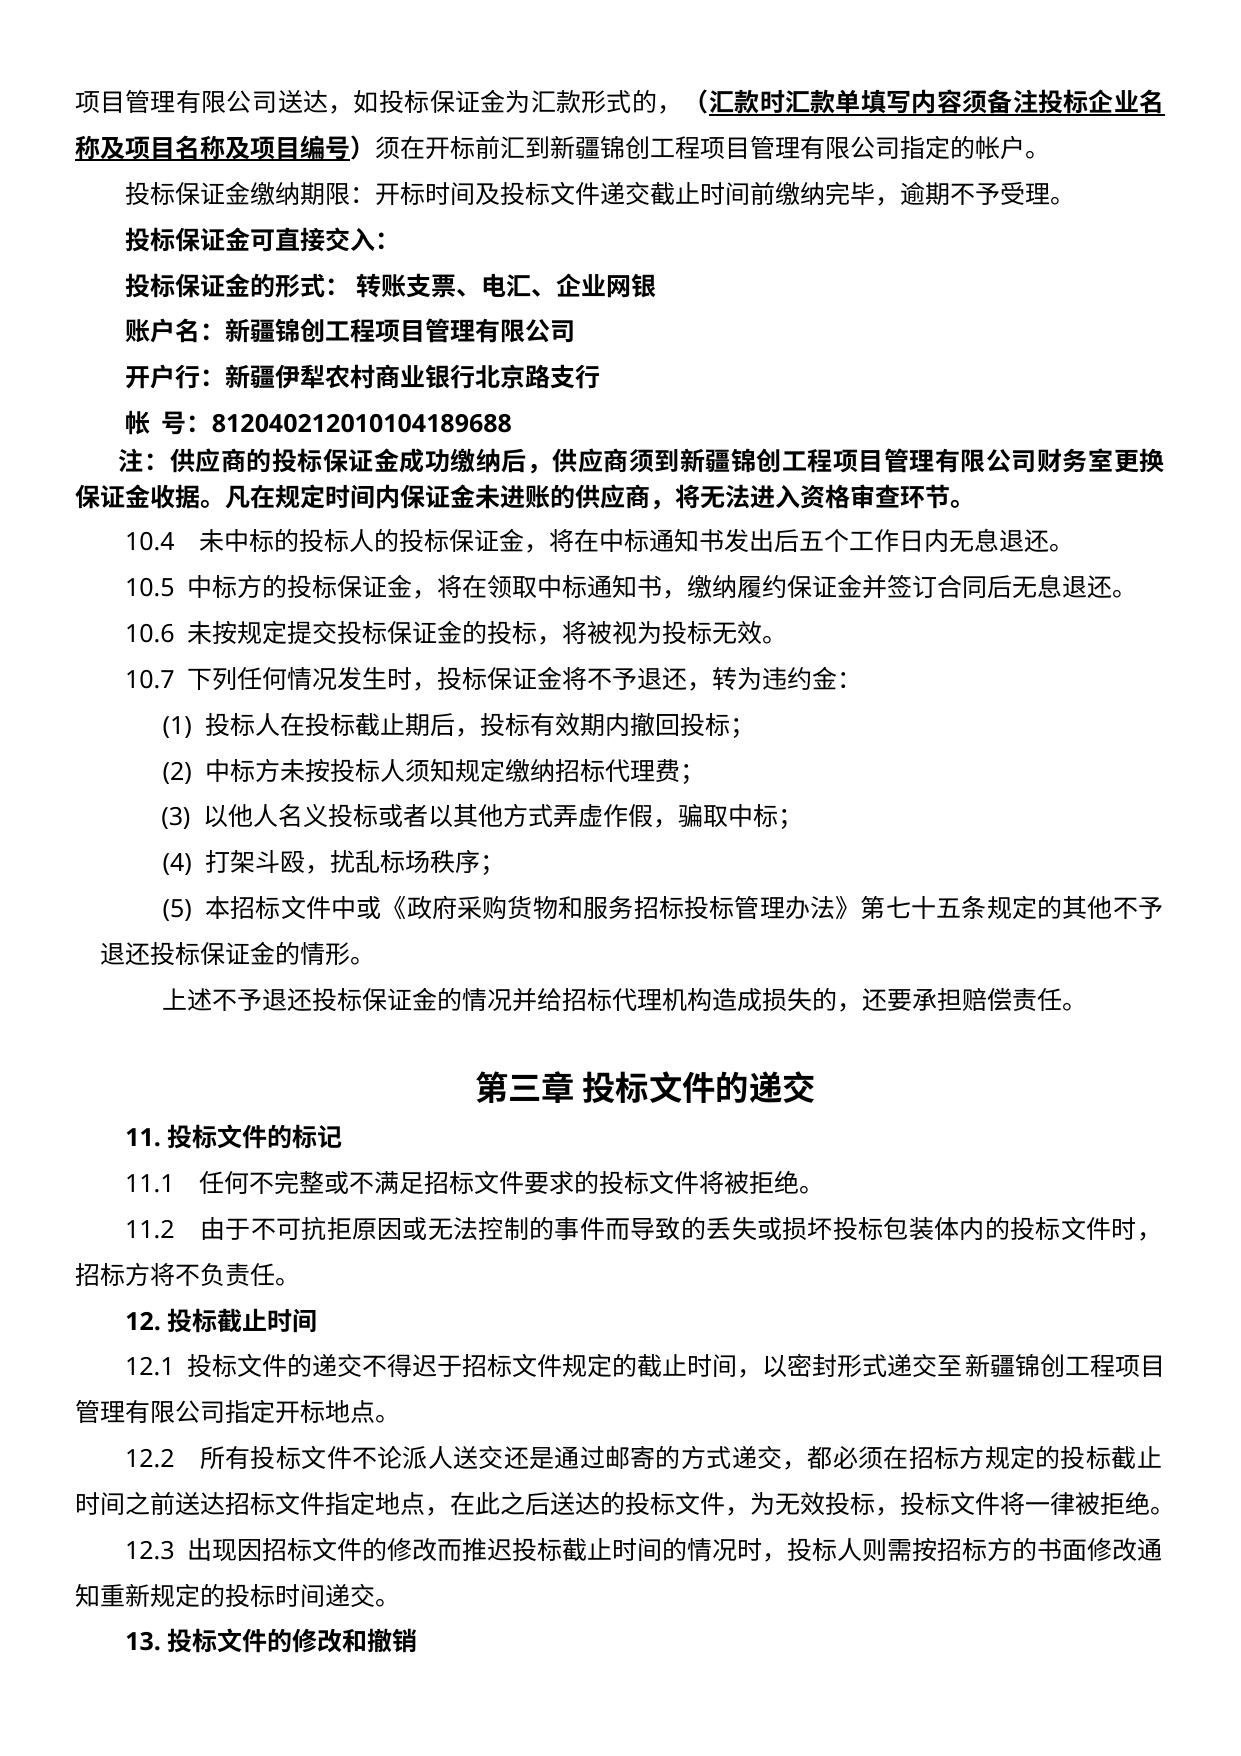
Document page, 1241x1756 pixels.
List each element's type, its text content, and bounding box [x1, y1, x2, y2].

text 账户名：新疆锦创工程项目管理有限公司 [75, 304, 1165, 350]
text 注：供应商的投标保证金成功缴纳后，供应商须到新疆锦创工程项目管理有限公司财务室更换保证金收据。凡在规定时间内保证金未进账的供应商，将无法进入资格审查环节。 [75, 442, 1165, 514]
text 11.1 任何不完整或不满足招标文件要求的投标文件将被拒绝。 [75, 1156, 1165, 1202]
text 11.2 由于不可抗拒原因或无法控制的事件而导致的丢失或损坏投标包装体内的投标文件时，招标方将不负责任。 [75, 1202, 1165, 1293]
text 12.2 所有投标文件不论派人送交还是通过邮寄的方式递交，都必须在招标方规定的投标截止时间之前送达招标文件指定地点，在此之后送达的投标文件，为无效投标，投标文件将一律被拒绝。 [75, 1431, 1165, 1522]
text 12. 投标截止时间 [75, 1293, 1165, 1339]
text 10.4 未中标的投标人的投标保证金，将在中标通知书发出后五个工作日内无息退还。 [75, 514, 1165, 560]
text 11. 投标文件的标记 [75, 1110, 1165, 1156]
text (2) 中标方未按投标人须知规定缴纳招标代理费； [75, 743, 1165, 789]
text (1) 投标人在投标截止期后，投标有效期内撤回投标； [75, 697, 1165, 743]
text 投标保证金的形式： 转账支票、电汇、企业网银 [75, 258, 1165, 304]
text (4) 打架斗殴，扰乱标场秩序； [100, 835, 1165, 881]
text 10.6 未按规定提交投标保证金的投标，将被视为投标无效。 [75, 606, 1165, 652]
text 12.1 投标文件的递交不得迟于招标文件规定的截止时间，以密封形式递交至新疆锦创工程项目管理有限公司指定开标地点。 [75, 1339, 1165, 1431]
text 12.3 出现因招标文件的修改而推迟投标截止时间的情况时，投标人则需按招标方的书面修改通知重新规定的投标时间递交。 [75, 1522, 1165, 1614]
text 开户行：新疆伊犁农村商业银行北京路支行 [75, 350, 1165, 396]
text 10.5 中标方的投标保证金，将在领取中标通知书，缴纳履约保证金并签订合同后无息退还。 [75, 560, 1165, 606]
text (3) 以他人名义投标或者以其他方式弄虚作假，骗取中标； [148, 789, 1165, 835]
text 10.7 下列任何情况发生时，投标保证金将不予退还，转为违约金： [75, 652, 1165, 697]
text 投标保证金缴纳期限：开标时间及投标文件递交截止时间前缴纳完毕，逾期不予受理。 [75, 167, 1165, 212]
text 13. 投标文件的修改和撤销 [75, 1614, 1165, 1660]
text 帐 号：812040212010104189688 [75, 396, 1165, 442]
text 上述不予退还投标保证金的情况并给招标代理机构造成损失的，还要承担赔偿责任。 [75, 972, 1165, 1018]
text (5) 本招标文件中或《政府采购货物和服务招标投标管理办法》第七十五条规定的其他不予退还投标保证金的情形。 [100, 881, 1165, 972]
text 第三章 投标文件的递交 [75, 1064, 1165, 1110]
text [75, 75, 1165, 167]
text 投标保证金可直接交入： [75, 212, 1165, 258]
